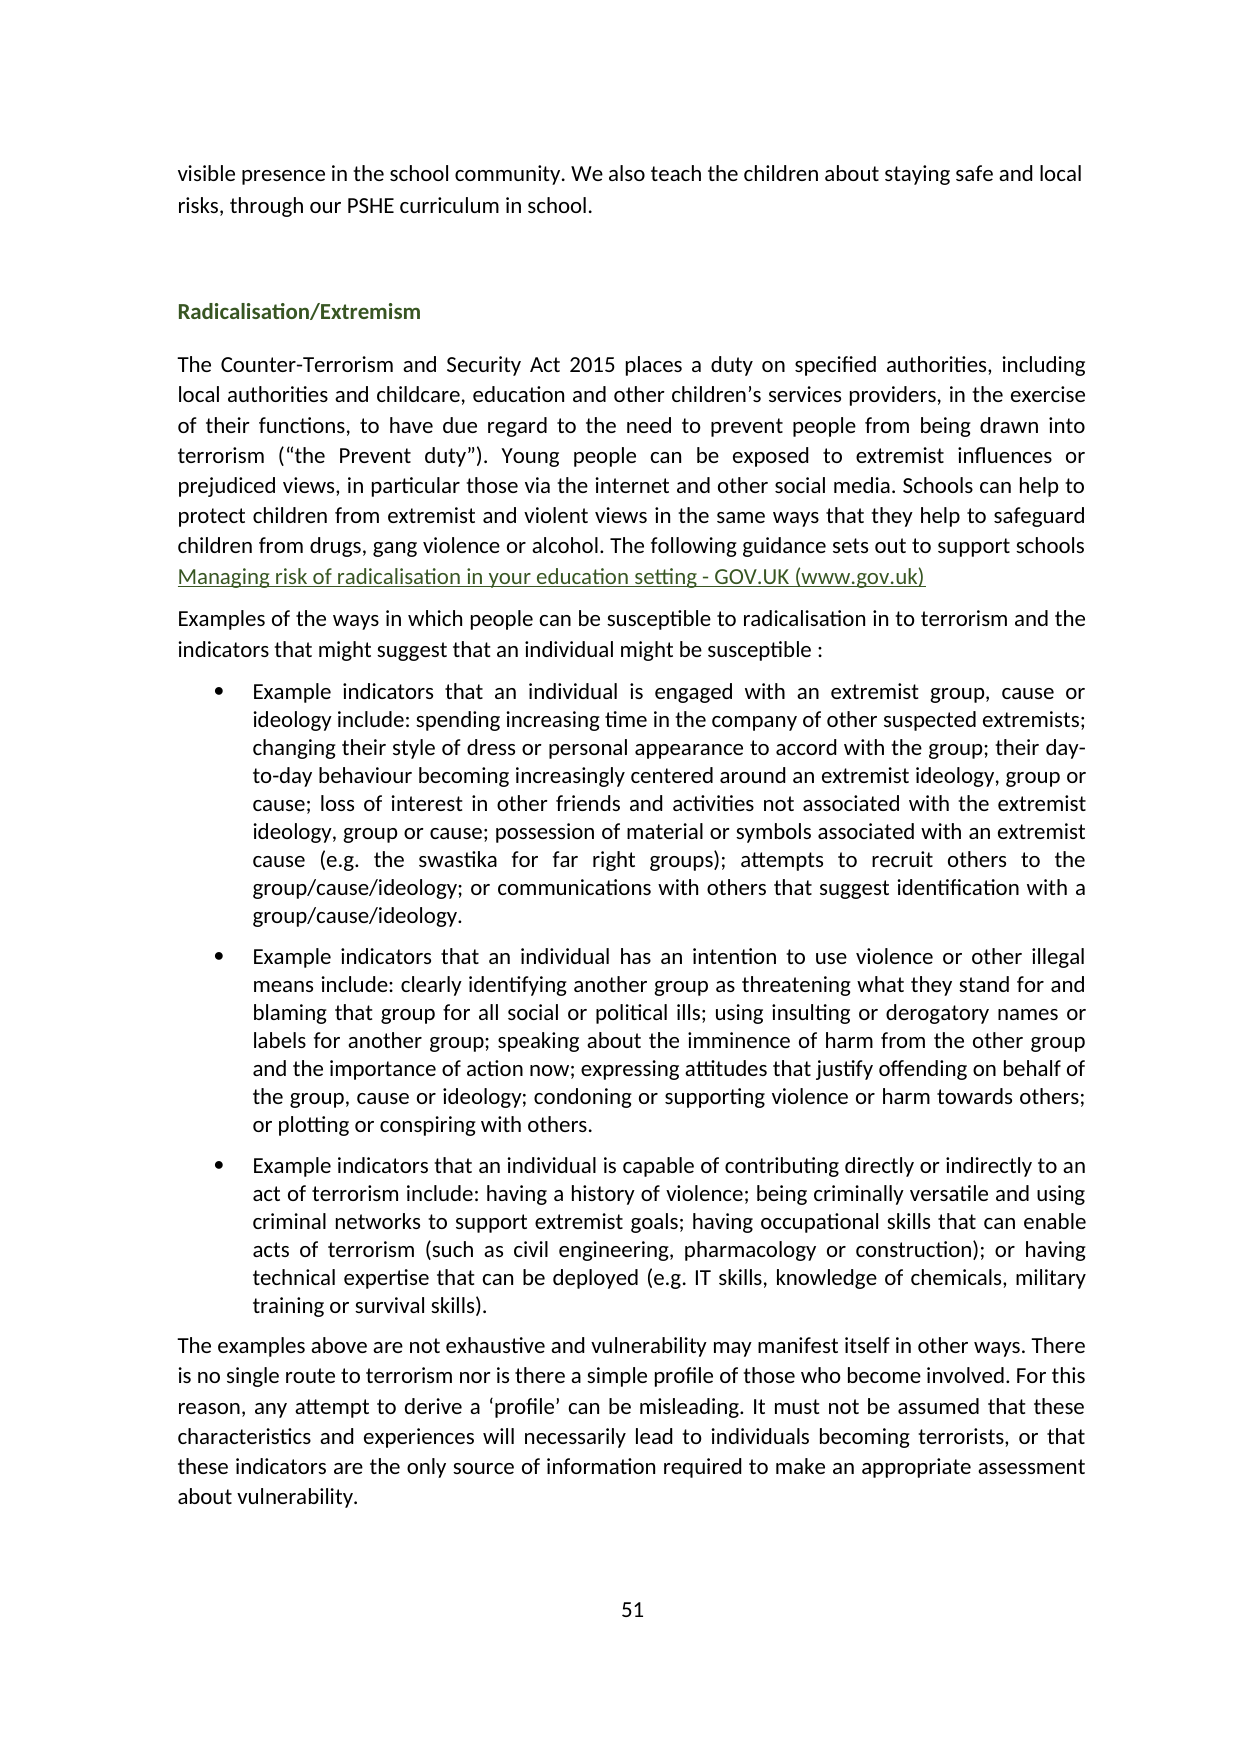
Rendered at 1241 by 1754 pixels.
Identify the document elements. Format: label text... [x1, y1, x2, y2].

text The Counter-Terrorism and Security Act 2015 places a duty on specified authorities, including local authorities and childcare, education and other children’s services providers, in the exercise of their functions, to have due regard to the need to prevent people from being drawn into terrorism (“the Prevent duty”). Young people can be exposed to extremist influences or prejudiced views, in particular those via the internet and other social media. Schools can help to protect children from extremist and violent views in the same ways that they help to safeguard children from drugs, gang violence or alcohol. The following guidance sets out to support schools Managing risk of radicalisation in your education setting - GOV.UK (www.gov.uk) [177, 350, 1087, 590]
text Radicalisation/Extremism [177, 297, 1087, 325]
list Example indicators that an individual has an intention to use violence or other illegal means include: clearly identifying another group as threatening what they stand for and blaming that group for all social or political ills; using insulting or derogatory names or labels for another group; speaking about the imminence of harm from the other group and the importance of action now; expressing attitudes that justify offending on behalf of the group, cause or ideology; condoning or supporting violence or harm towards others; or plotting or conspiring with others. [215, 942, 1087, 1138]
text The examples above are not exhaustive and vulnerability may manifest itself in other ways. There is no single route to terrorism nor is there a simple profile of those who become involved. For this reason, any attempt to derive a ‘profile’ can be misleading. It must not be assumed that these characteristics and experiences will necessarily lead to individuals becoming terrorists, or that these indicators are the only source of information required to make an appropriate assessment about vulnerability. [177, 1331, 1087, 1510]
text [177, 159, 1087, 219]
list Example indicators that an individual is engaged with an extremist group, cause or ideology include: spending increasing time in the company of other suspected extremists; changing their style of dress or personal appearance to accord with the group; their day-to-day behaviour becoming increasingly centered around an extremist ideology, group or cause; loss of interest in other friends and activities not associated with the extremist ideology, group or cause; possession of material or symbols associated with an extremist cause (e.g. the swastika for far right groups); attempts to recruit others to the group/cause/ideology; or communications with others that suggest identification with a group/cause/ideology. [215, 677, 1087, 929]
text Examples of the ways in which people can be susceptible to radicalisation in to terrorism and the indicators that might suggest that an individual might be susceptible : [177, 604, 1087, 663]
list Example indicators that an individual is capable of contributing directly or indirectly to an act of terrorism include: having a history of violence; being criminally versatile and using criminal networks to support extremist goals; having occupational skills that can enable acts of terrorism (such as civil engineering, pharmacology or construction); or having technical expertise that can be deployed (e.g. IT skills, knowledge of chemicals, military training or survival skills). [215, 1151, 1087, 1319]
